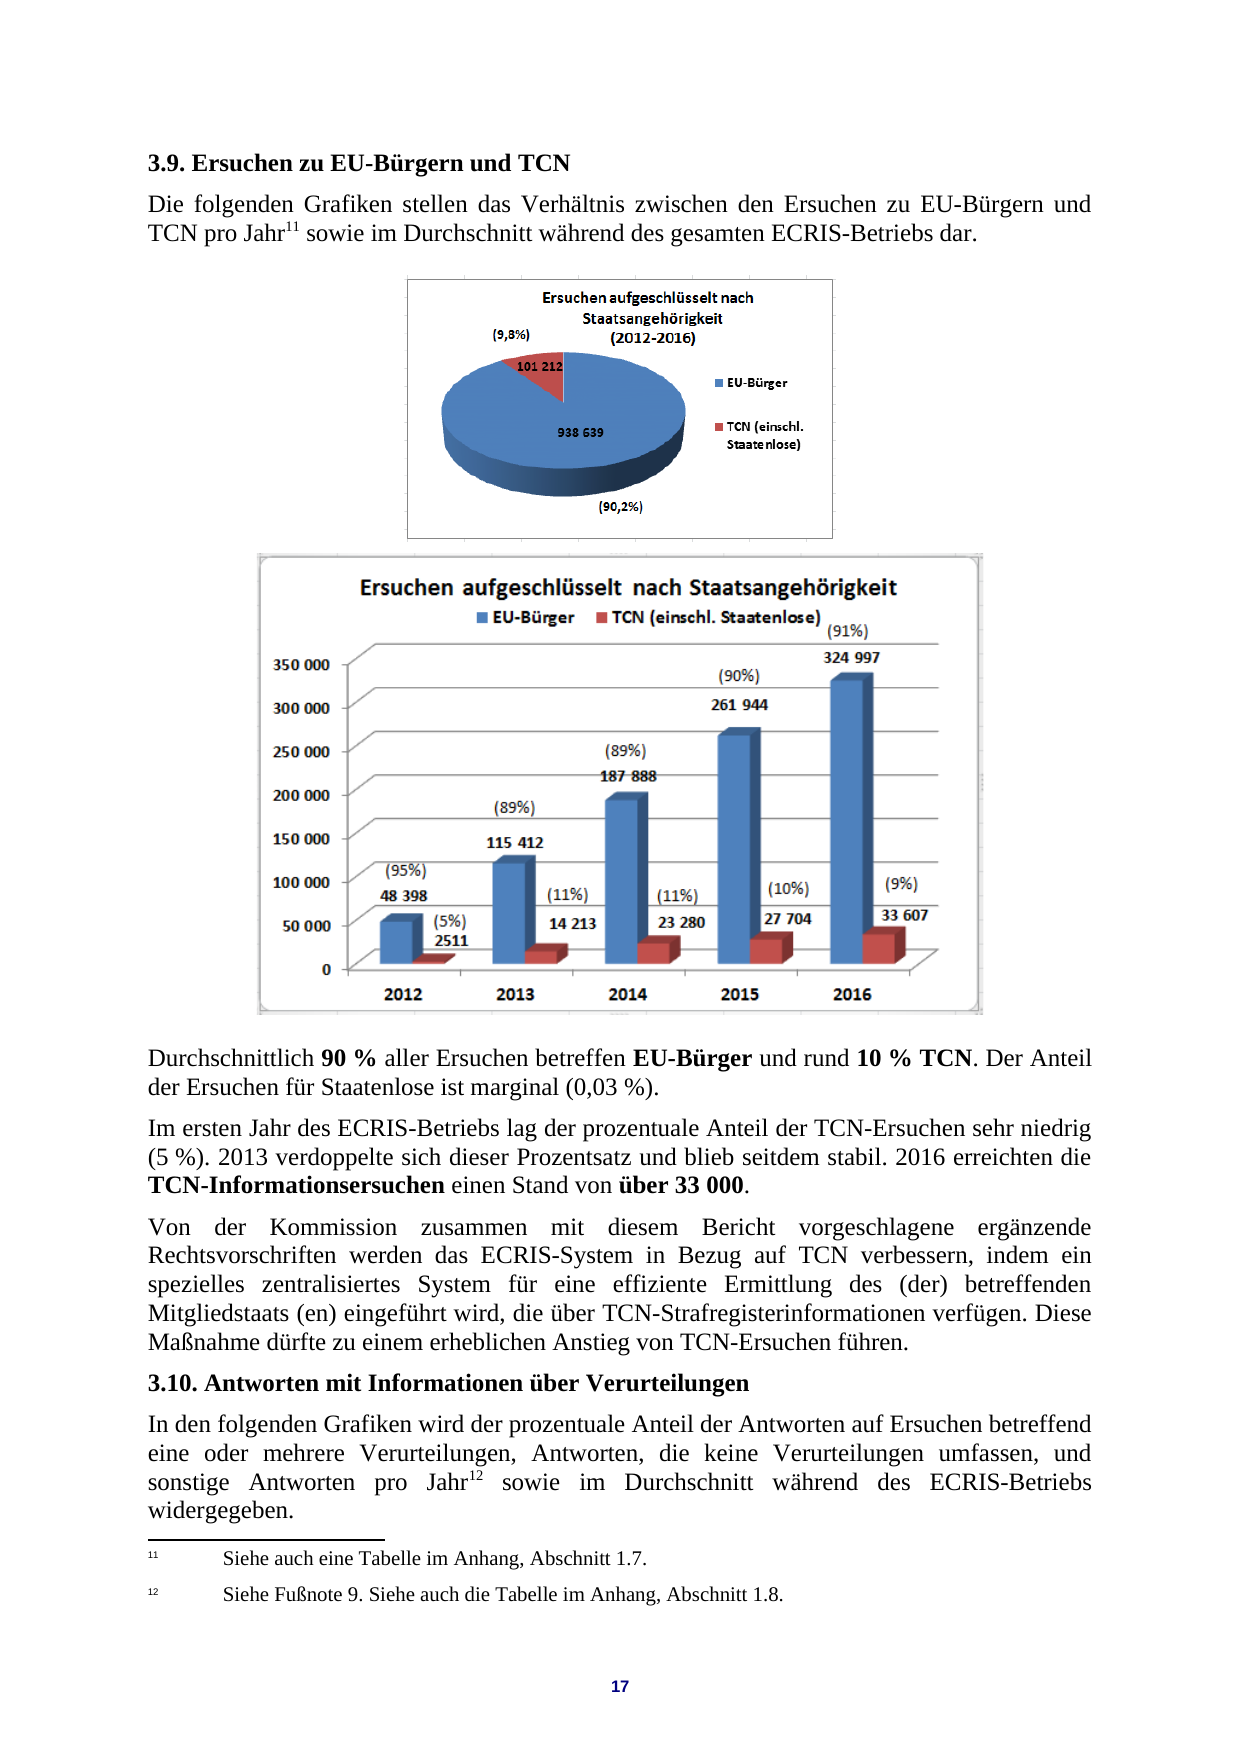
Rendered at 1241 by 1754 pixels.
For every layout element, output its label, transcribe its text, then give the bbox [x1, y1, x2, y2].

text In den folgenden Grafiken wird der prozentuale Anteil der Antworten auf Ersuchen betreffend eine oder mehrere Verurteilungen, Antworten, die keine Verurteilungen umfassen, und sonstige Antworten pro Jahr sowie im Durchschnitt während des ECRIS-Betriebs widergegeben. [148, 1409, 1092, 1524]
text 3.9. Ersuchen zu EU-Bürgern und TCN [148, 148, 1092, 176]
text Im ersten Jahr des ECRIS-Betriebs lag der prozentuale Anteil der TCN-Ersuchen sehr niedrig (5 %). 2013 verdoppelte sich dieser Prozentsatz und blieb seitdem stabil. 2016 erreichten die TCN-Informationsersuchen einen Stand von über 33 000. [148, 1113, 1092, 1199]
text Die folgenden Grafiken stellen das Verhältnis zwischen den Ersuchen zu EU-Bürgern und TCN pro Jahr sowie im Durchschnitt während des gesamten ECRIS-Betriebs dar. [148, 189, 1092, 246]
picture [256, 553, 984, 1015]
text Von der Kommission zusammen mit diesem Bericht vorgeschlagene ergänzende Rechtsvorschriften werden das ECRIS-System in Bezug auf TCN verbessern, indem ein spezielles zentralisiertes System für eine effiziente Ermittlung des (der) betreffenden Mitgliedstaats (en) eingeführt wird, die über TCN-Strafregisterinformationen verfügen. Diese Maßnahme dürfte zu einem erheblichen Anstieg von TCN-Ersuchen führen. [148, 1212, 1092, 1355]
picture [404, 275, 836, 542]
text 3.10. Antworten mit Informationen über Verurteilungen [148, 1368, 1092, 1397]
text Durchschnittlich 90 % aller Ersuchen betreffen EU-Bürger und rund 10 % TCN. Der Anteil der Ersuchen für Staatenlose ist marginal (0,03 %). [148, 1043, 1092, 1100]
